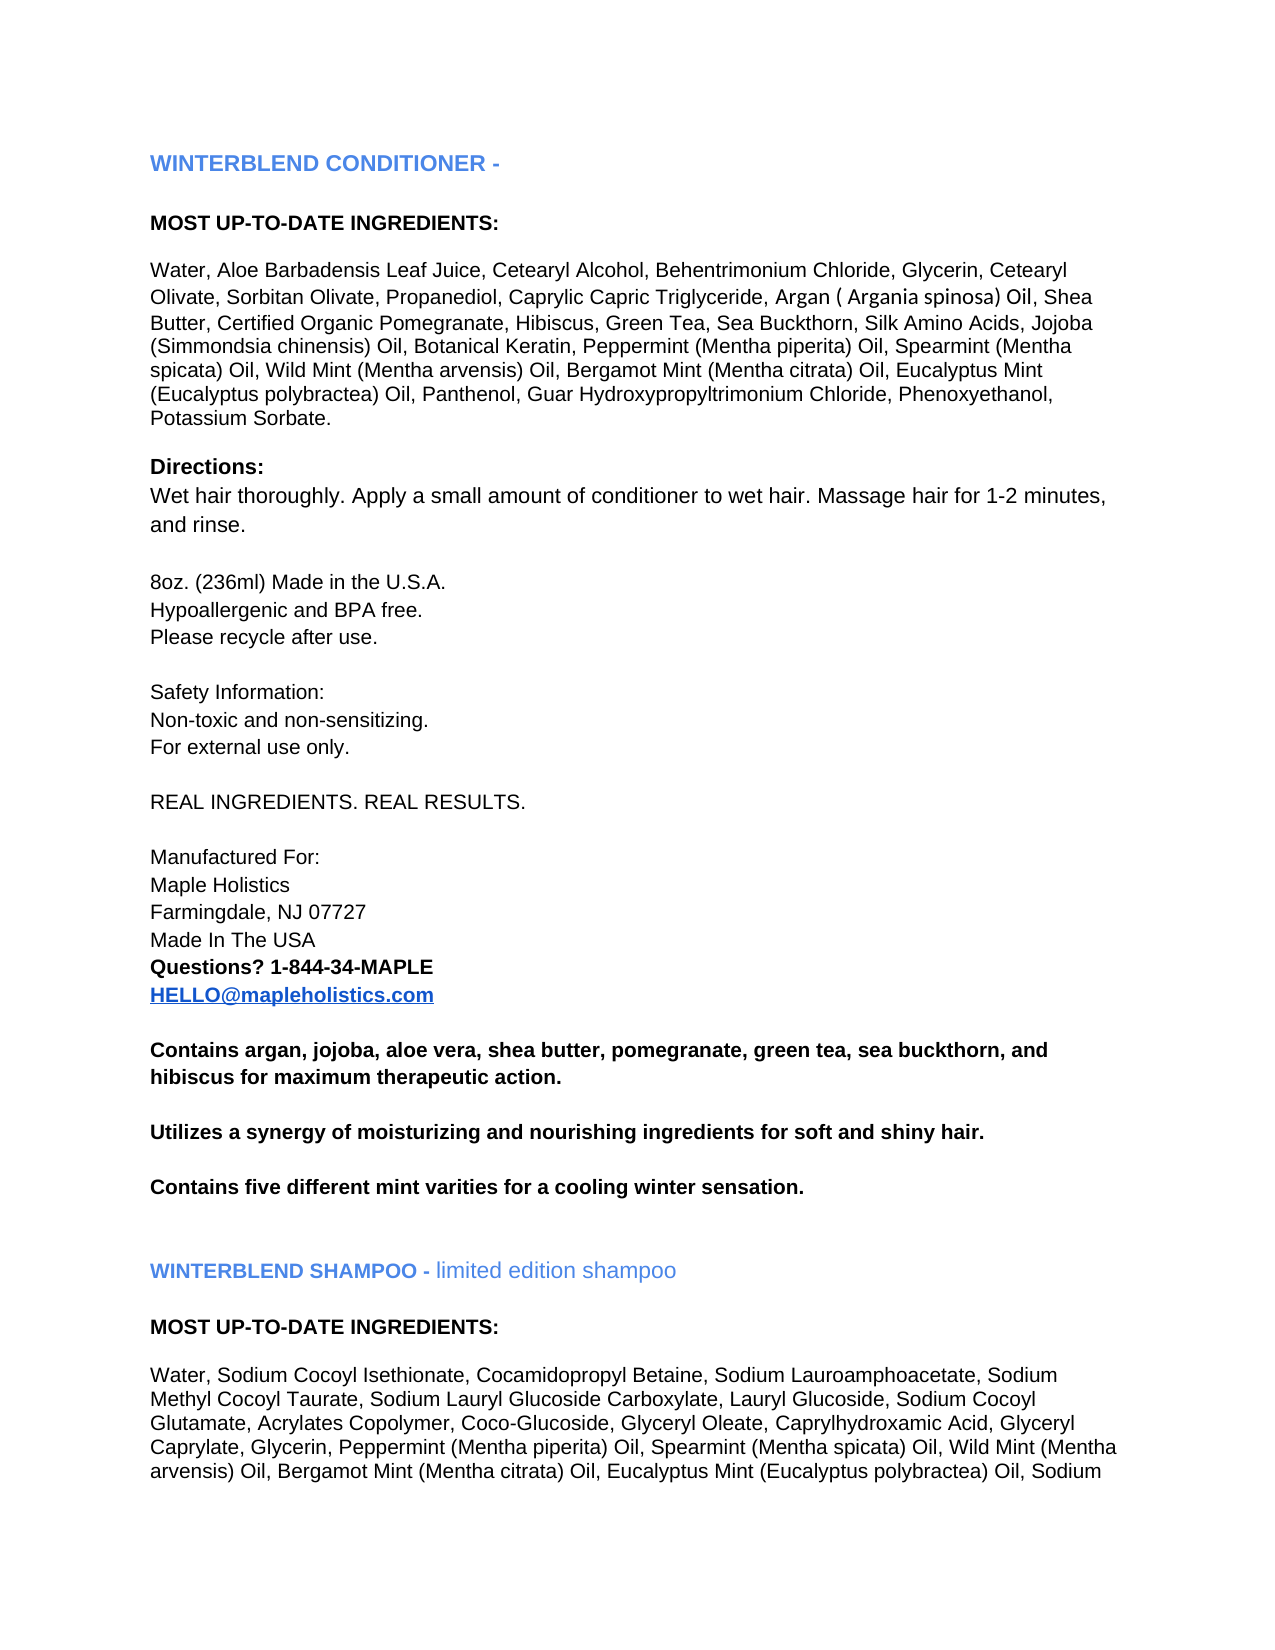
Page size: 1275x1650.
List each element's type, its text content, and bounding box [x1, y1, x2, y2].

text Directions: [150, 454, 1125, 479]
text Safety Information: [150, 680, 1125, 704]
text Contains five different mint varities for a cooling winter sensation. [150, 1175, 1125, 1199]
text Please recycle after use. [150, 625, 1125, 649]
text MOST UP-TO-DATE INGREDIENTS: [150, 1315, 1125, 1339]
text Non-toxic and non-sensitizing. [150, 707, 1125, 731]
text Manufactured For: [150, 845, 1125, 869]
text Utilizes a synergy of moisturizing and nourishing ingredients for soft and shiny hair. [150, 1120, 1125, 1144]
text 8oz. (236ml) Made in the U.S.A. [150, 570, 1125, 594]
text For external use only. [150, 735, 1125, 759]
text MOST UP-TO-DATE INGREDIENTS: [150, 210, 1125, 234]
text Farmingdale, NJ 07727 [150, 900, 1125, 924]
text Questions? 1-844-34-MAPLE [150, 955, 1125, 979]
text Contains argan, jojoba, aloe vera, shea butter, pomegranate, green tea, sea buckthorn, and hibiscus for maximum therapeutic action. [150, 1037, 1125, 1089]
text Water, Aloe Barbadensis Leaf Juice, Cetearyl Alcohol, Behentrimonium Chloride, Glycerin, Cetearyl Olivate, Sorbitan Olivate, Propanediol, Caprylic Capric Triglyceride, Argan ( Argania spinosa) Oil, Shea Butter, Certified Organic Pomegranate, Hibiscus, Green Tea, Sea Buckthorn, Silk Amino Acids, Jojoba (Simmondsia chinensis) Oil, Botanical Keratin, Peppermint (Mentha piperita) Oil, Spearmint (Mentha spicata) Oil, Wild Mint (Mentha arvensis) Oil, Bergamot Mint (Mentha citrata) Oil, Eucalyptus Mint (Eucalyptus polybractea) Oil, Panthenol, Guar Hydroxypropyltrimonium Chloride, Phenoxyethanol, Potassium Sorbate. [150, 258, 1125, 430]
text HELLO@mapleholistics.com [150, 982, 1125, 1006]
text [150, 1363, 1125, 1483]
text REAL INGREDIENTS. REAL RESULTS. [150, 790, 1125, 814]
text WINTERBLEND CONDITIONER - [150, 150, 1125, 176]
text Made In The USA [150, 927, 1125, 951]
text Hypoallergenic and BPA free. [150, 597, 1125, 621]
text Maple Holistics [150, 872, 1125, 896]
text WINTERBLEND SHAMPOO - limited edition shampoo [150, 1257, 1125, 1284]
text Wet hair thoroughly. Apply a small amount of conditioner to wet hair. Massage hair for 1-2 minutes, and rinse. [150, 483, 1125, 537]
